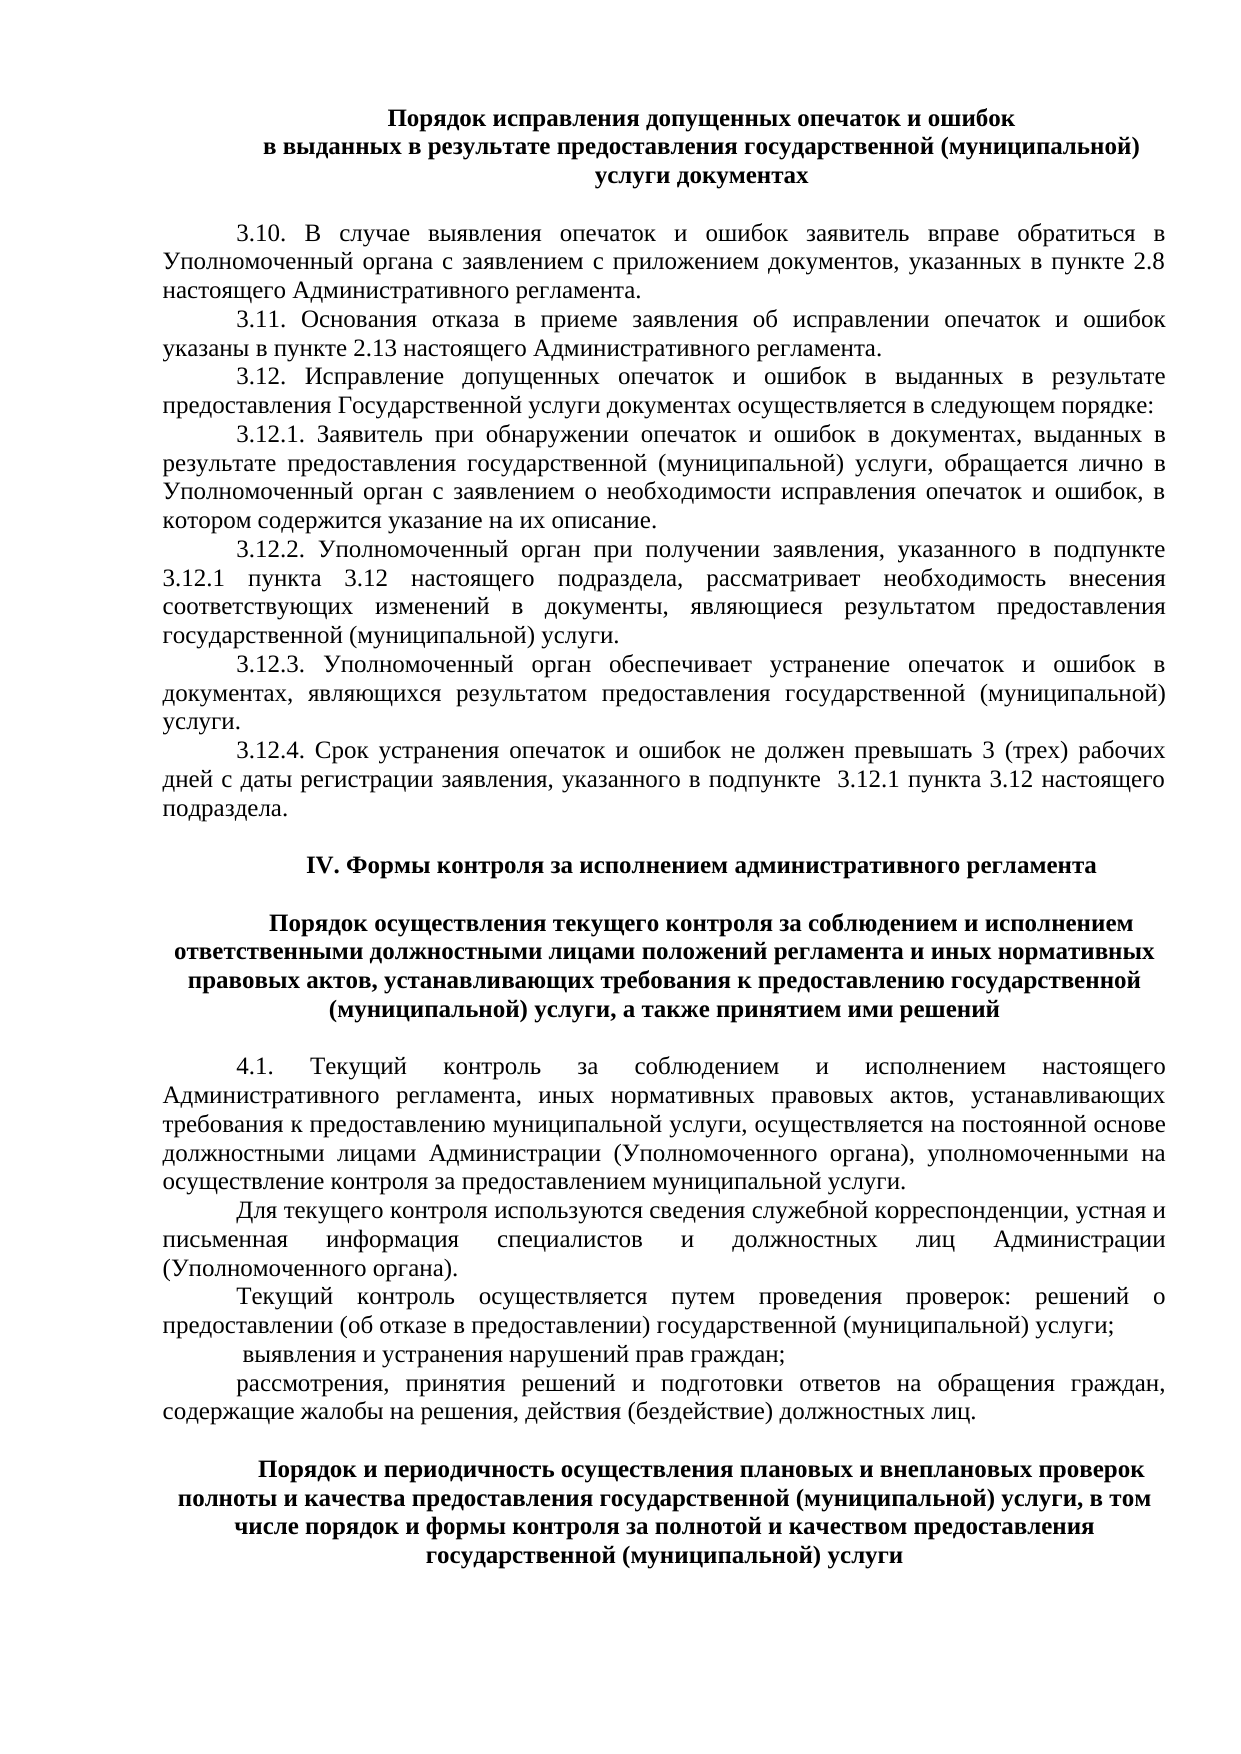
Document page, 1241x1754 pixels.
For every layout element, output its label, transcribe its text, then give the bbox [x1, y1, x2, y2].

text 3.12.4. Срок устранения опечаток и ошибок не должен превышать 3 (трех) рабочих дней с даты регистрации заявления, указанного в подпункте 3.12.1 пункта 3.12 настоящего подраздела. [162, 735, 1167, 821]
text рассмотрения, принятия решений и подготовки ответов на обращения граждан, содержащие жалобы на решения, действия (бездействие) должностных лиц. [162, 1368, 1167, 1425]
text Порядок исправления допущенных опечаток и ошибок [162, 103, 1167, 131]
text услуги документах [162, 160, 1167, 218]
text в выданных в результате предоставления государственной (муниципальной) [162, 131, 1167, 160]
text Для текущего контроля используются сведения служебной корреспонденции, устная и письменная информация специалистов и должностных лиц Администрации (Уполномоченного органа). [162, 1195, 1167, 1281]
text 3.12.1. Заявитель при обнаружении опечаток и ошибок в документах, выданных в результате предоставления государственной (муниципальной) услуги, обращается лично в Уполномоченный орган с заявлением о необходимости исправления опечаток и ошибок, в котором содержится указание на их описание. [162, 419, 1167, 534]
text 3.12. Исправление допущенных опечаток и ошибок в выданных в результате предоставления Государственной услуги документах осуществляется в следующем порядке: [162, 361, 1167, 419]
text 3.12.2. Уполномоченный орган при получении заявления, указанного в подпункте 3.12.1 пункта 3.12 настоящего подраздела, рассматривает необходимость внесения соответствующих изменений в документы, являющиеся результатом предоставления государственной (муниципальной) услуги. [162, 534, 1167, 649]
text Текущий контроль осуществляется путем проведения проверок: решений о предоставлении (об отказе в предоставлении) государственной (муниципальной) услуги; [162, 1281, 1167, 1339]
text 3.12.3. Уполномоченный орган обеспечивает устранение опечаток и ошибок в документах, являющихся результатом предоставления государственной (муниципальной) услуги. [162, 649, 1167, 735]
text 3.11. Основания отказа в приеме заявления об исправлении опечаток и ошибок указаны в пункте 2.13 настоящего Административного регламента. [162, 304, 1167, 361]
text 4.1. Текущий контроль за соблюдением и исполнением настоящего Административного регламента, иных нормативных правовых актов, устанавливающих требования к предоставлению муниципальной услуги, осуществляется на постоянной основе должностными лицами Администрации (Уполномоченного органа), уполномоченными на осуществление контроля за предоставлением муниципальной услуги. [162, 1051, 1167, 1195]
text Порядок и периодичность осуществления плановых и внеплановых проверок полноты и качества предоставления государственной (муниципальной) услуги, в том числе порядок и формы контроля за полнотой и качеством предоставления государственной (муниципальной) услуги [162, 1454, 1167, 1569]
text IV. Формы контроля за исполнением административного регламента [162, 850, 1167, 879]
text выявления и устранения нарушений прав граждан; [162, 1339, 1167, 1368]
text Порядок осуществления текущего контроля за соблюдением и исполнением ответственными должностными лицами положений регламента и иных нормативных правовых актов, устанавливающих требования к предоставлению государственной (муниципальной) услуги, а также принятием ими решений [162, 908, 1167, 1023]
text 3.10. В случае выявления опечаток и ошибок заявитель вправе обратиться в Уполномоченный органа с заявлением с приложением документов, указанных в пункте 2.8 настоящего Административного регламента. [162, 218, 1167, 304]
